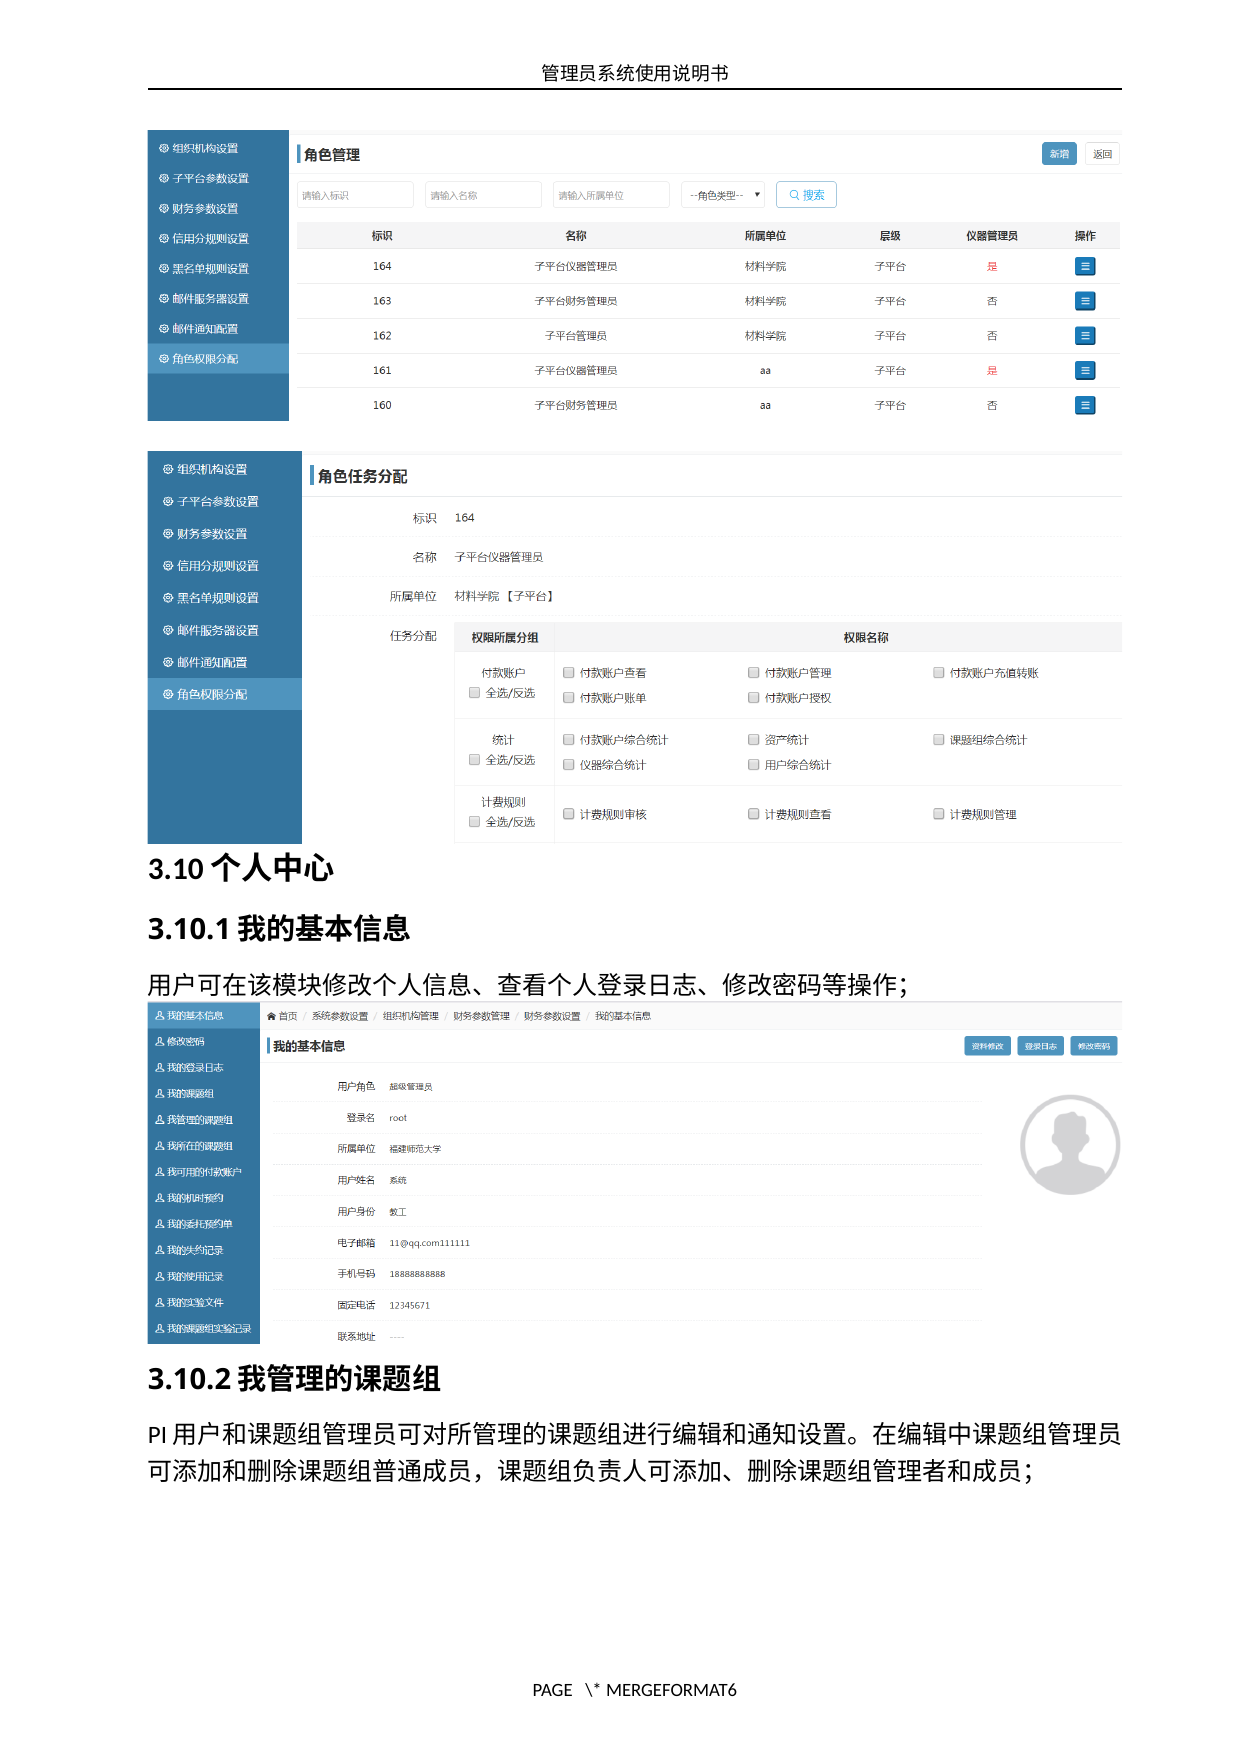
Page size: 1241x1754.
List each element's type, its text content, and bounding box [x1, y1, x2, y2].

text PI用户和课题组管理员可对所管理的课题组进行编辑和通知设置。在编辑中课题组管理员可添加和删除课题组普通成员，课题组负责人可添加、删除课题组管理者和成员； [148, 1415, 1122, 1487]
picture [147, 451, 1123, 844]
subtitle 3.10个人中心 [148, 844, 1122, 889]
text 用户可在该模块修改个人信息、查看个人登录日志、修改密码等操作； [148, 965, 1122, 1001]
picture [147, 1001, 1123, 1344]
subtitle 3.10.1我的基本信息 [148, 906, 1122, 948]
subtitle 3.10.2我管理的课题组 [148, 1356, 1122, 1398]
picture [147, 130, 1123, 421]
